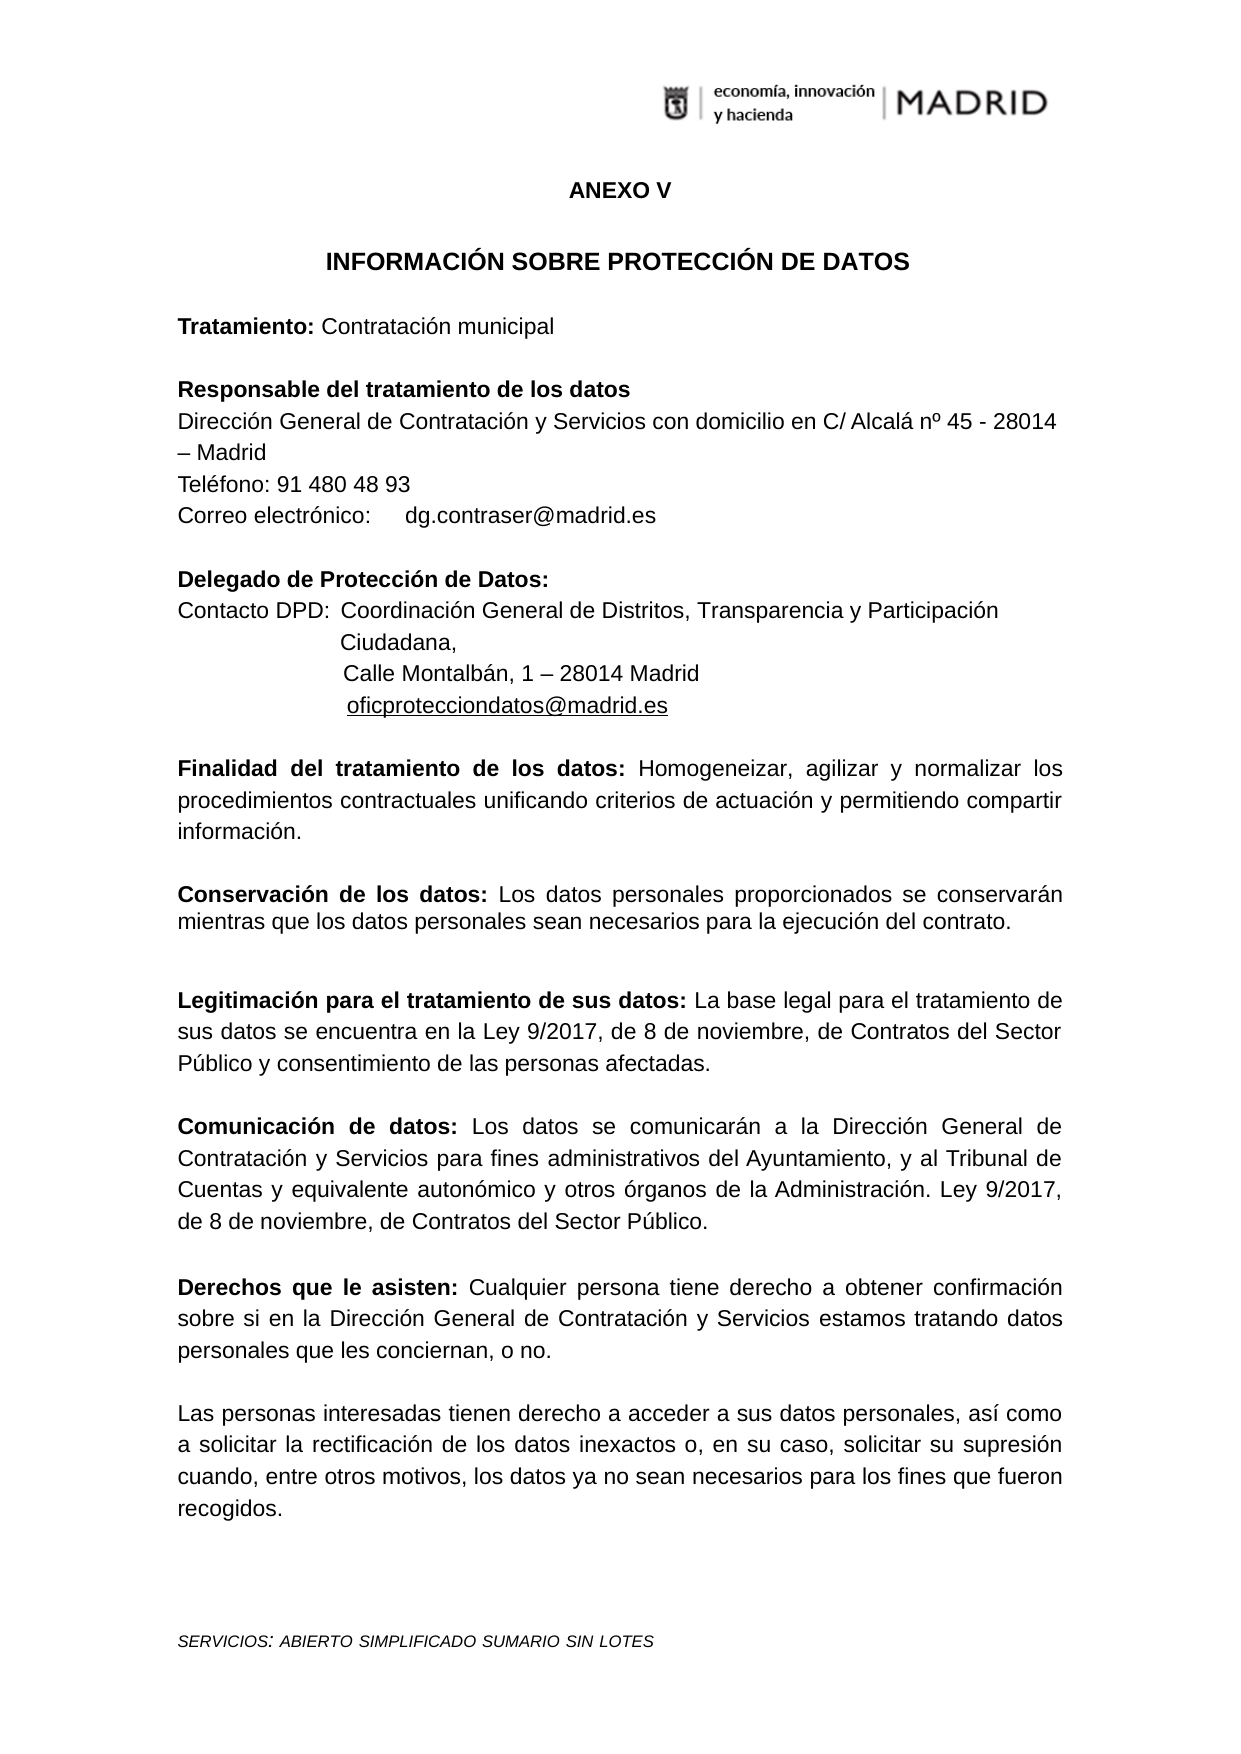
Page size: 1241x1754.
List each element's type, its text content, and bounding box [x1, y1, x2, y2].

text Dirección General de Contratación y Servicios con domicilio en C/ Alcalá nº 45 - 28014 – Madrid [177, 408, 1063, 466]
text oficprotecciondatos@madrid.es [177, 692, 1063, 718]
text Calle Montalbán, 1 – 28014 Madrid [177, 660, 1063, 687]
text Tratamiento: Contratación municipal [177, 313, 1063, 339]
text Finalidad del tratamiento de los datos: Homogeneizar, agilizar y normalizar los procedimientos contractuales unificando criterios de actuación y permitiendo compartir información. [177, 755, 1063, 844]
text Correo electrónico: dg.contraser@madrid.es [177, 502, 1063, 529]
text Las personas interesadas tienen derecho a acceder a sus datos personales, así como a solicitar la rectificación de los datos inexactos o, en su caso, solicitar su supresión cuando, entre otros motivos, los datos ya no sean necesarios para los fines que fueron recogidos. [177, 1400, 1063, 1521]
text Responsable del tratamiento de los datos [177, 376, 1063, 403]
picture [643, 73, 1064, 141]
text Delegado de Protección de Datos: [177, 566, 1063, 592]
text Comunicación de datos: Los datos se comunicarán a la Dirección General de Contratación y Servicios para fines administrativos del Ayuntamiento, y al Tribunal de Cuentas y equivalente autonómico y otros órganos de 9/2017, de 8 de noviembre, de Contratos del Sector Público. [177, 1113, 1063, 1234]
text Legitimación para el tratamiento de sus datos: La base legal para el tratamiento de sus datos se encuentra en 9/2017, de 8 de noviembre, de Contratos del Sector Público y consentimiento de las personas afectadas. [177, 987, 1063, 1076]
text Teléfono: 91 480 48 93 [177, 471, 1063, 497]
text Contacto DPD: Coordinación General de Distritos, Transparencia y Participación Ciudadana, [177, 597, 1063, 655]
subtitle INFORMACIÓN SOBRE PROTECCIÓN DE DATOS [177, 247, 1058, 275]
text ANEXO V [177, 177, 1063, 203]
text Derechos que le asisten: Cualquier persona tiene derecho a obtener confirmación sobre si en de Contratación y Servicios estamos tratando datos personales que les conciernan, o no. [177, 1274, 1063, 1363]
text Conservación de los datos: Los datos personales proporcionados se conservarán mientras que los datos personales sean necesarios para la ejecución del contrato. [177, 881, 1063, 934]
